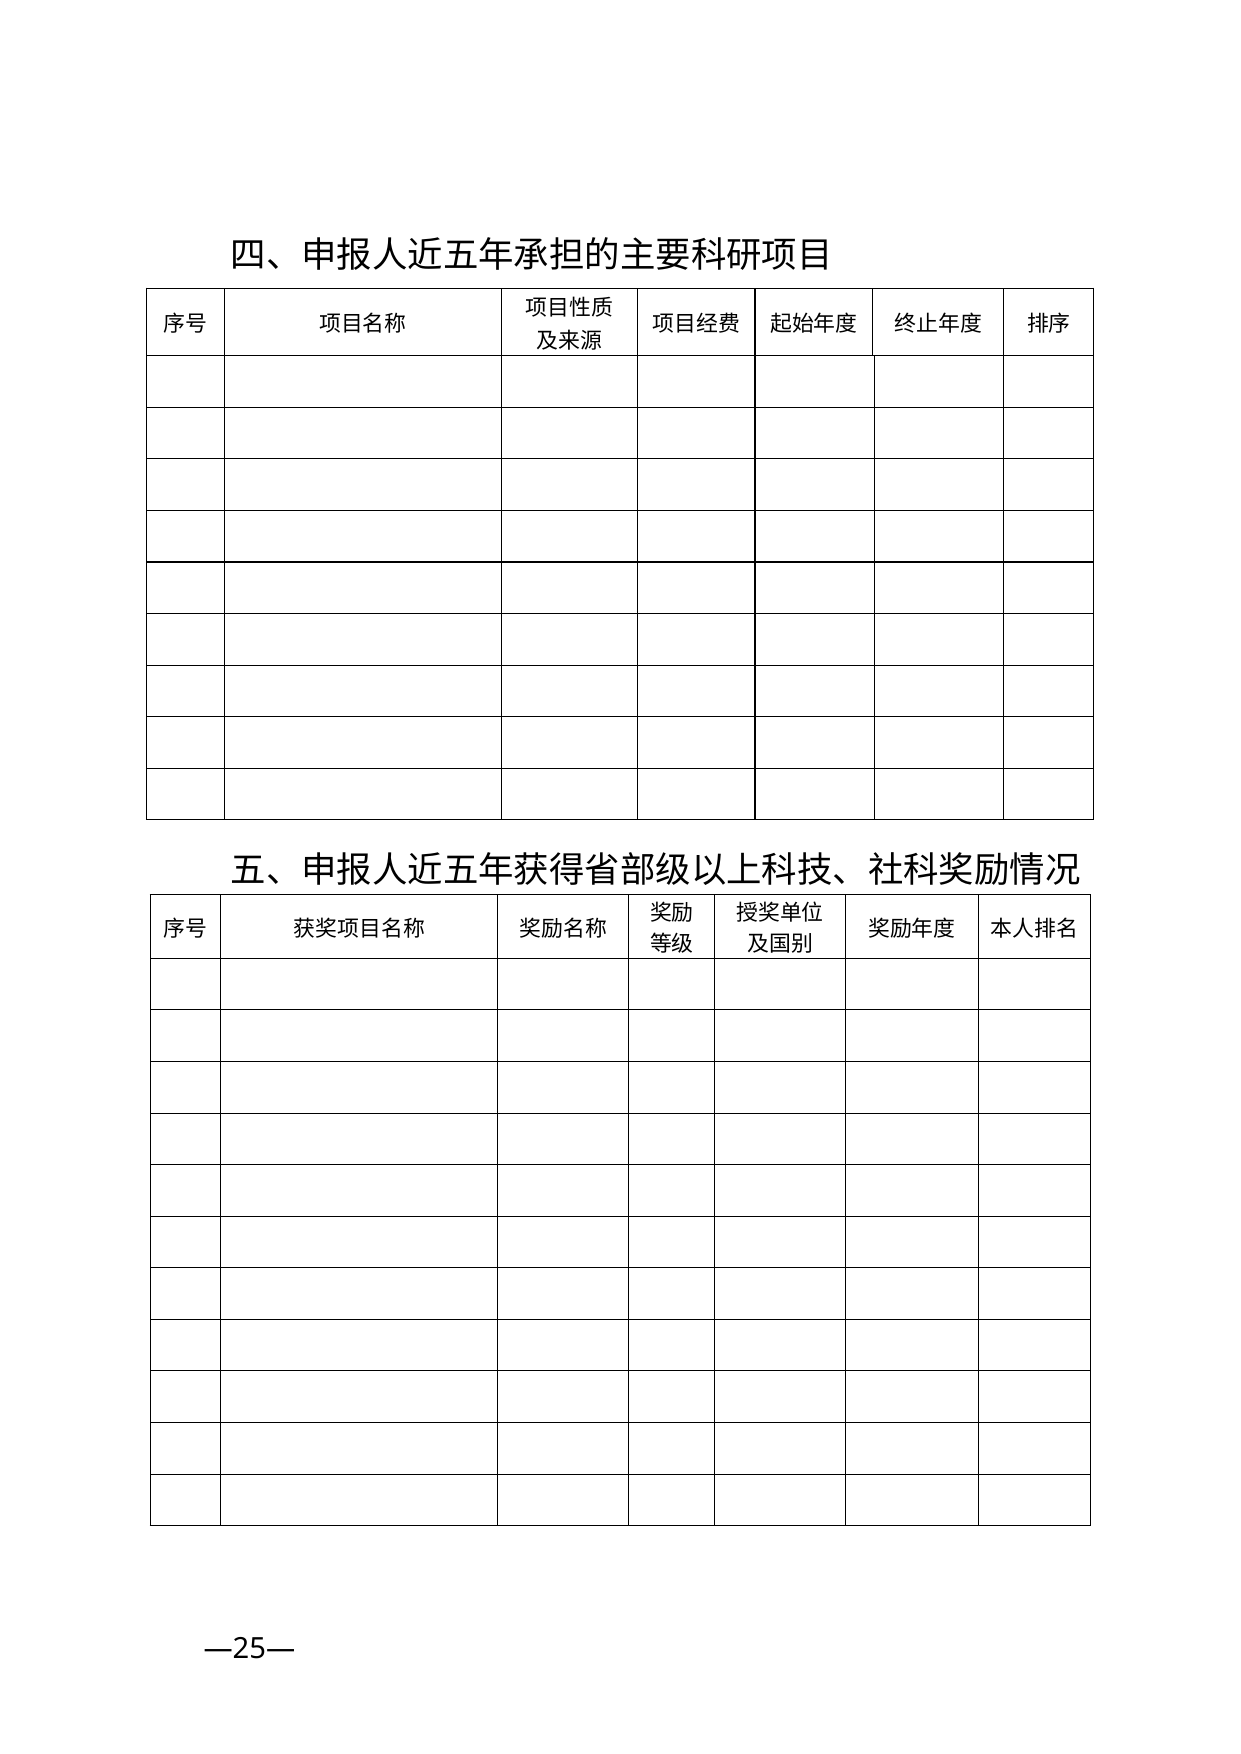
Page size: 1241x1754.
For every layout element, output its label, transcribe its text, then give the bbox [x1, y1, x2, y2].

table_cell [875, 614, 1003, 664]
table_cell [629, 1165, 714, 1216]
table_cell [502, 356, 637, 407]
table_cell [147, 563, 224, 613]
table_cell [1004, 614, 1093, 664]
table_cell [875, 563, 1003, 613]
table_cell [498, 1010, 628, 1061]
table_cell [498, 1062, 628, 1112]
table_cell [147, 769, 224, 819]
table_cell [147, 511, 224, 561]
table_cell [498, 1371, 628, 1422]
table_cell [756, 769, 874, 819]
table_cell [151, 1475, 220, 1525]
table_cell [979, 1371, 1090, 1422]
table_cell [846, 1268, 978, 1319]
table_cell [756, 666, 874, 716]
table_cell [225, 717, 501, 768]
table_cell [151, 1371, 220, 1422]
table_cell [151, 1217, 220, 1267]
table_cell [1004, 666, 1093, 716]
table_header 奖励名称 [498, 895, 628, 958]
table_header 项目经费 [638, 289, 754, 355]
table_cell [151, 1062, 220, 1112]
table_cell [629, 1475, 714, 1525]
table_cell [979, 1268, 1090, 1319]
text 四、申报人近五年承担的主要科研项目 [159, 218, 1081, 280]
table_cell [715, 1475, 845, 1525]
table_cell [221, 1475, 497, 1525]
table_cell [221, 1423, 497, 1473]
table_cell [502, 511, 637, 561]
table_cell [638, 666, 754, 716]
table_cell [151, 1268, 220, 1319]
table_cell [225, 666, 501, 716]
table_cell [221, 1165, 497, 1216]
table_cell [225, 769, 501, 819]
table_cell [221, 1010, 497, 1061]
table_cell [756, 408, 874, 458]
table_cell [1004, 563, 1093, 613]
table_cell [875, 408, 1003, 458]
table_cell [221, 1371, 497, 1422]
table_cell [846, 1165, 978, 1216]
table_cell [498, 1423, 628, 1473]
table_cell [147, 459, 224, 510]
table_cell [715, 1062, 845, 1112]
table_cell [875, 356, 1003, 407]
table_header 终止年度 [873, 289, 1003, 355]
table_cell [979, 1114, 1090, 1164]
table_cell [756, 614, 874, 664]
table_cell [846, 1114, 978, 1164]
table_cell [756, 511, 874, 561]
table_cell [715, 1423, 845, 1473]
table_cell [225, 356, 501, 407]
table_cell [638, 511, 754, 561]
table_cell [498, 1217, 628, 1267]
table_cell [756, 563, 874, 613]
table_cell [151, 1114, 220, 1164]
table_cell [629, 1217, 714, 1267]
table_cell [638, 563, 754, 613]
table_header 获奖项目名称 [221, 895, 497, 958]
table_cell [498, 959, 628, 1009]
table_cell [875, 459, 1003, 510]
table_cell [502, 459, 637, 510]
table_cell [221, 1217, 497, 1267]
table_cell [502, 614, 637, 664]
table_cell [1004, 356, 1093, 407]
table_cell [147, 614, 224, 664]
table_cell [756, 356, 874, 407]
table_cell [846, 1010, 978, 1061]
table_cell [979, 1475, 1090, 1525]
table_cell [629, 959, 714, 1009]
table_cell [221, 1320, 497, 1370]
table_cell [502, 408, 637, 458]
table_cell [715, 1268, 845, 1319]
table_cell [502, 717, 637, 768]
table_cell [147, 356, 224, 407]
table_cell [979, 1423, 1090, 1473]
table_cell [979, 1062, 1090, 1112]
table_header 排序 [1004, 289, 1093, 355]
table_cell [498, 1268, 628, 1319]
table_cell [1004, 511, 1093, 561]
table_header 奖励年度 [846, 895, 978, 958]
table_cell [715, 1165, 845, 1216]
table_cell [151, 1320, 220, 1370]
table_cell [221, 1062, 497, 1112]
table_header 项目性质 及来源 [502, 289, 637, 355]
table_header 起始年度 [756, 289, 872, 355]
table_cell [979, 1320, 1090, 1370]
table_cell [498, 1475, 628, 1525]
table_cell [846, 1062, 978, 1112]
table_cell [638, 717, 754, 768]
text 五、申报人近五年获得省部级以上科技、社科奖励情况 [159, 833, 1209, 894]
table_cell [715, 1320, 845, 1370]
table_header 序号 [151, 895, 220, 958]
table_cell [147, 408, 224, 458]
table_cell [498, 1165, 628, 1216]
table_header 项目名称 [225, 289, 501, 355]
table_header 序号 [147, 289, 224, 355]
table_cell [846, 1217, 978, 1267]
table_cell [715, 1010, 845, 1061]
table_cell [221, 1114, 497, 1164]
table_cell [638, 459, 754, 510]
table_cell [638, 769, 754, 819]
table_cell [875, 769, 1003, 819]
table_cell [846, 1371, 978, 1422]
table_cell [629, 1423, 714, 1473]
table_cell [498, 1114, 628, 1164]
table_cell [221, 959, 497, 1009]
table_cell [638, 356, 754, 407]
table_cell [151, 1010, 220, 1061]
table_cell [147, 717, 224, 768]
table_cell [875, 511, 1003, 561]
table_cell [846, 1320, 978, 1370]
table_cell [225, 563, 501, 613]
table_cell [629, 1371, 714, 1422]
table_cell [221, 1268, 497, 1319]
table_cell [629, 1010, 714, 1061]
table_cell [151, 1423, 220, 1473]
table_cell [979, 1010, 1090, 1061]
table_cell [715, 959, 845, 1009]
table_cell [502, 666, 637, 716]
table_cell [638, 408, 754, 458]
table_cell [875, 666, 1003, 716]
table_cell [979, 959, 1090, 1009]
table_cell [629, 1268, 714, 1319]
table_cell [846, 1423, 978, 1473]
table_cell [498, 1320, 628, 1370]
table_cell [715, 1371, 845, 1422]
table_cell [225, 408, 501, 458]
table_cell [629, 1062, 714, 1112]
table_cell [846, 959, 978, 1009]
table_cell [151, 959, 220, 1009]
table_cell [1004, 408, 1093, 458]
table_cell [638, 614, 754, 664]
table_cell [502, 563, 637, 613]
table_cell [715, 1114, 845, 1164]
table_cell [225, 614, 501, 664]
table_cell [1004, 459, 1093, 510]
table_cell [875, 717, 1003, 768]
table_cell [715, 1217, 845, 1267]
table_cell [629, 1320, 714, 1370]
table_cell [1004, 717, 1093, 768]
table_header 奖励 等级 [629, 895, 714, 958]
table_cell [756, 459, 874, 510]
table_cell [846, 1475, 978, 1525]
table_header 本人排名 [979, 895, 1090, 958]
table_cell [979, 1217, 1090, 1267]
table_cell [225, 459, 501, 510]
table_cell [629, 1114, 714, 1164]
table_cell [979, 1165, 1090, 1216]
table_cell [147, 666, 224, 716]
table_cell [151, 1165, 220, 1216]
table_cell [1004, 769, 1093, 819]
table_header 授奖单位 及国别 [715, 895, 845, 958]
table_cell [502, 769, 637, 819]
table_cell [225, 511, 501, 561]
table_cell [756, 717, 874, 768]
